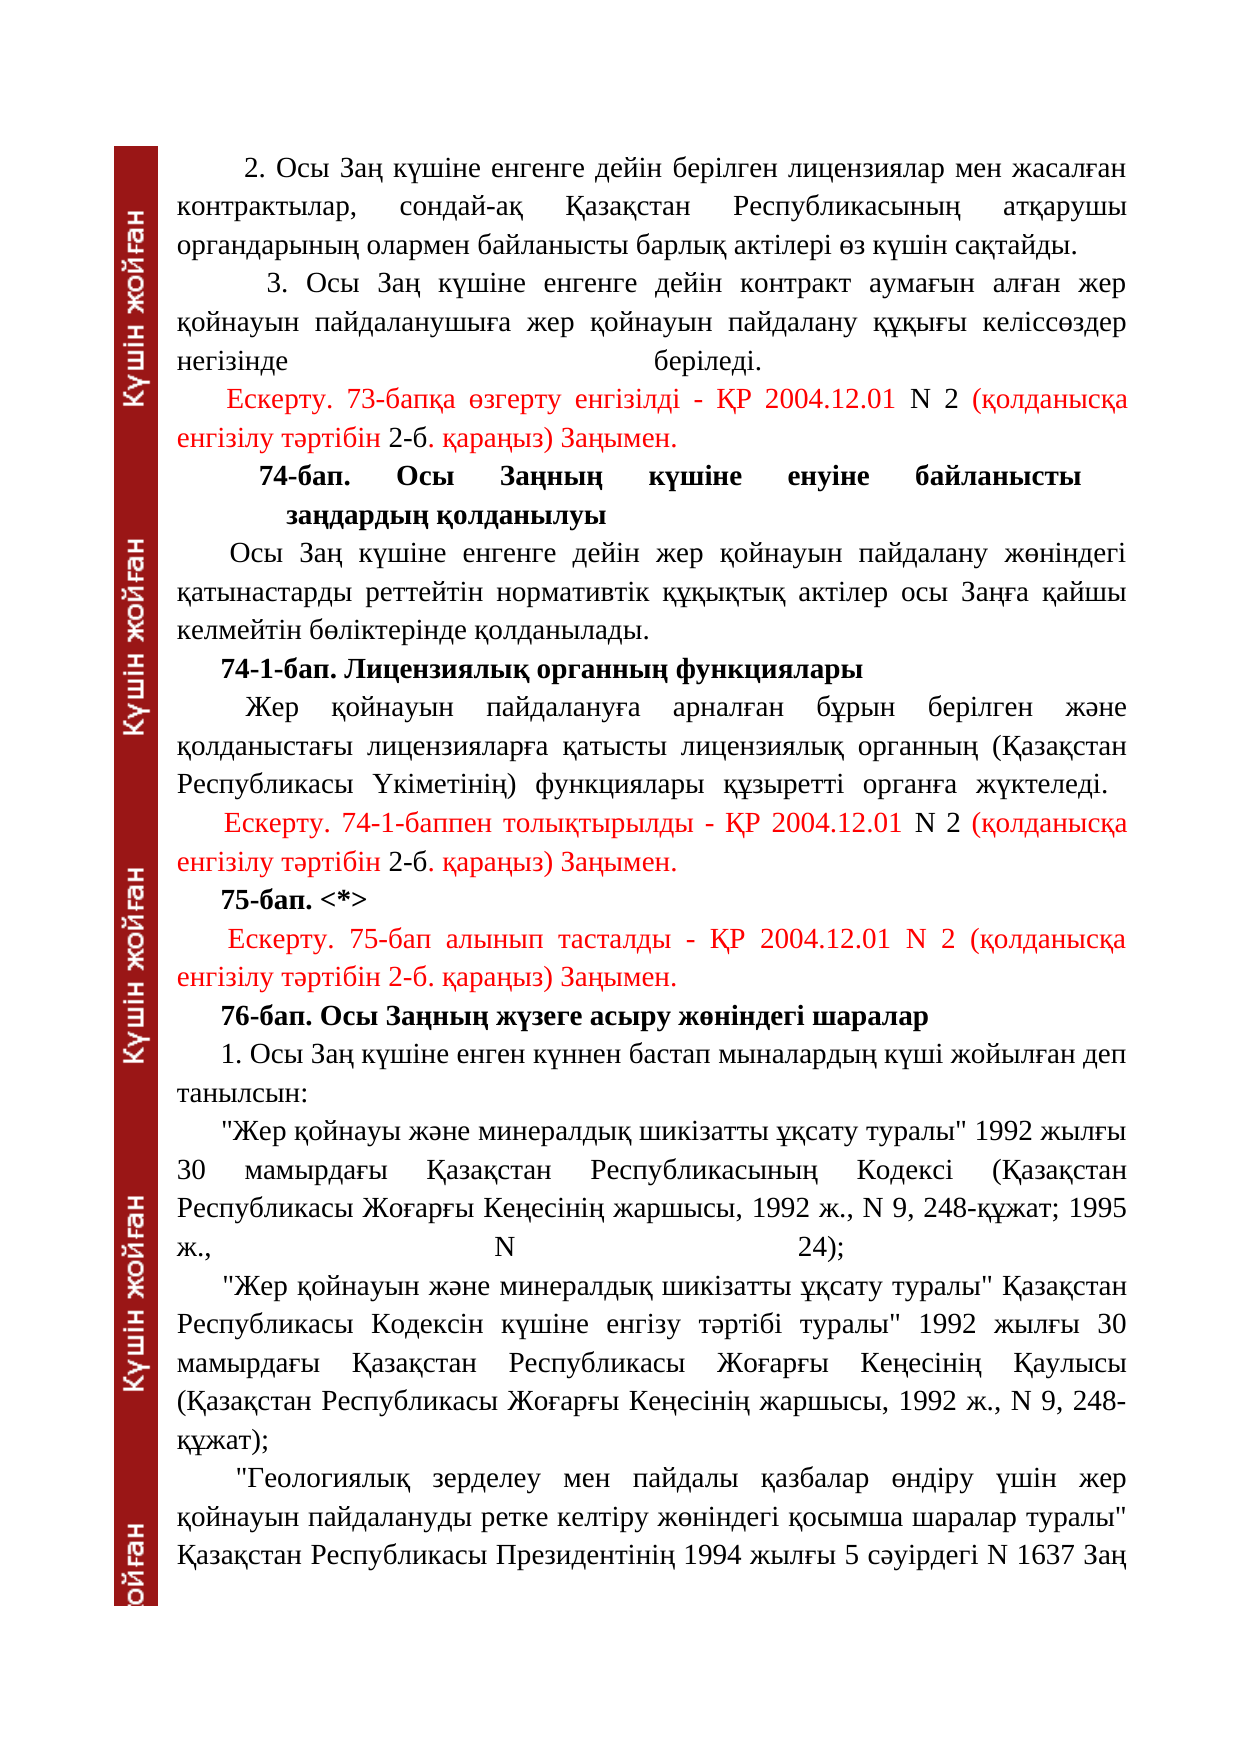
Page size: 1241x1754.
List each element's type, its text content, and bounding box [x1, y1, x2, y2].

text Осы Заң күшiне енгенге дейiн жер қойнауын пайдалану жөнiндегi қатынастарды реттейтiн нормативтiк құқықтық актiлер осы Заңға қайшы келмейтiн бөлiктерiнде қолданылады. [112, 535, 1128, 646]
text 74-1-бап. Лицензиялық органның функциялары [112, 651, 1128, 684]
picture [114, 916, 158, 921]
picture [114, 684, 158, 689]
picture [114, 993, 158, 998]
picture [114, 646, 158, 651]
picture [114, 1031, 158, 1036]
picture [114, 261, 158, 266]
text 75-бап. <*> [112, 882, 1128, 916]
text 74-бап. Осы Заңның күшiне енуiне байланысты заңдардың қолданылуы [112, 458, 1128, 530]
text Жер қойнауын пайдалануға арналған бұрын берiлген және қолданыстағы лицензияларға қатысты лицензиялық органның (Қазақстан Республикасы Үкiметiнiң) функциялары құзыреттi органға жүктеледi. Ескерту. 74-1-баппен толықтырылды - ҚР 2004.12.01 N 2 (қолданысқа енгізілу тәртібін 2-б. қараңыз) Заңымен. [112, 689, 1128, 877]
picture [114, 877, 158, 882]
text Ескерту. 75-бап алынып тасталды - ҚР 2004.12.01 N 2 (қолданысқа енгізілу тәртібін 2-б. қараңыз) Заңымен. [112, 921, 1128, 993]
text 76-бап. Осы Заңның жүзеге асыру жөнiндегi шаралар [112, 998, 1128, 1031]
text 3. Осы Заң күшiне енгенге дейiн контракт аумағын алған жер қойнауын пайдаланушыға жер қойнауын пайдалану құқығы келiссөздер негiзiнде берiледi. Ескерту. 73-бапқа өзгерту енгізілді - ҚР 2004.12.01 N 2 (қолданысқа енгізілу тәртібін 2-б. қараңыз) Заңымен. [112, 266, 1128, 453]
text 2. Осы Заң күшiне енгенге дейiн берiлген лицензиялар мен жасалған контрактылар, сондай-ақ Қазақстан Республикасының атқарушы органдарының олармен байланысты барлық актiлерi өз күшiн сақтайды. [112, 150, 1128, 261]
picture [114, 146, 158, 150]
picture [114, 453, 158, 458]
picture [114, 1571, 158, 1606]
picture [114, 530, 158, 535]
